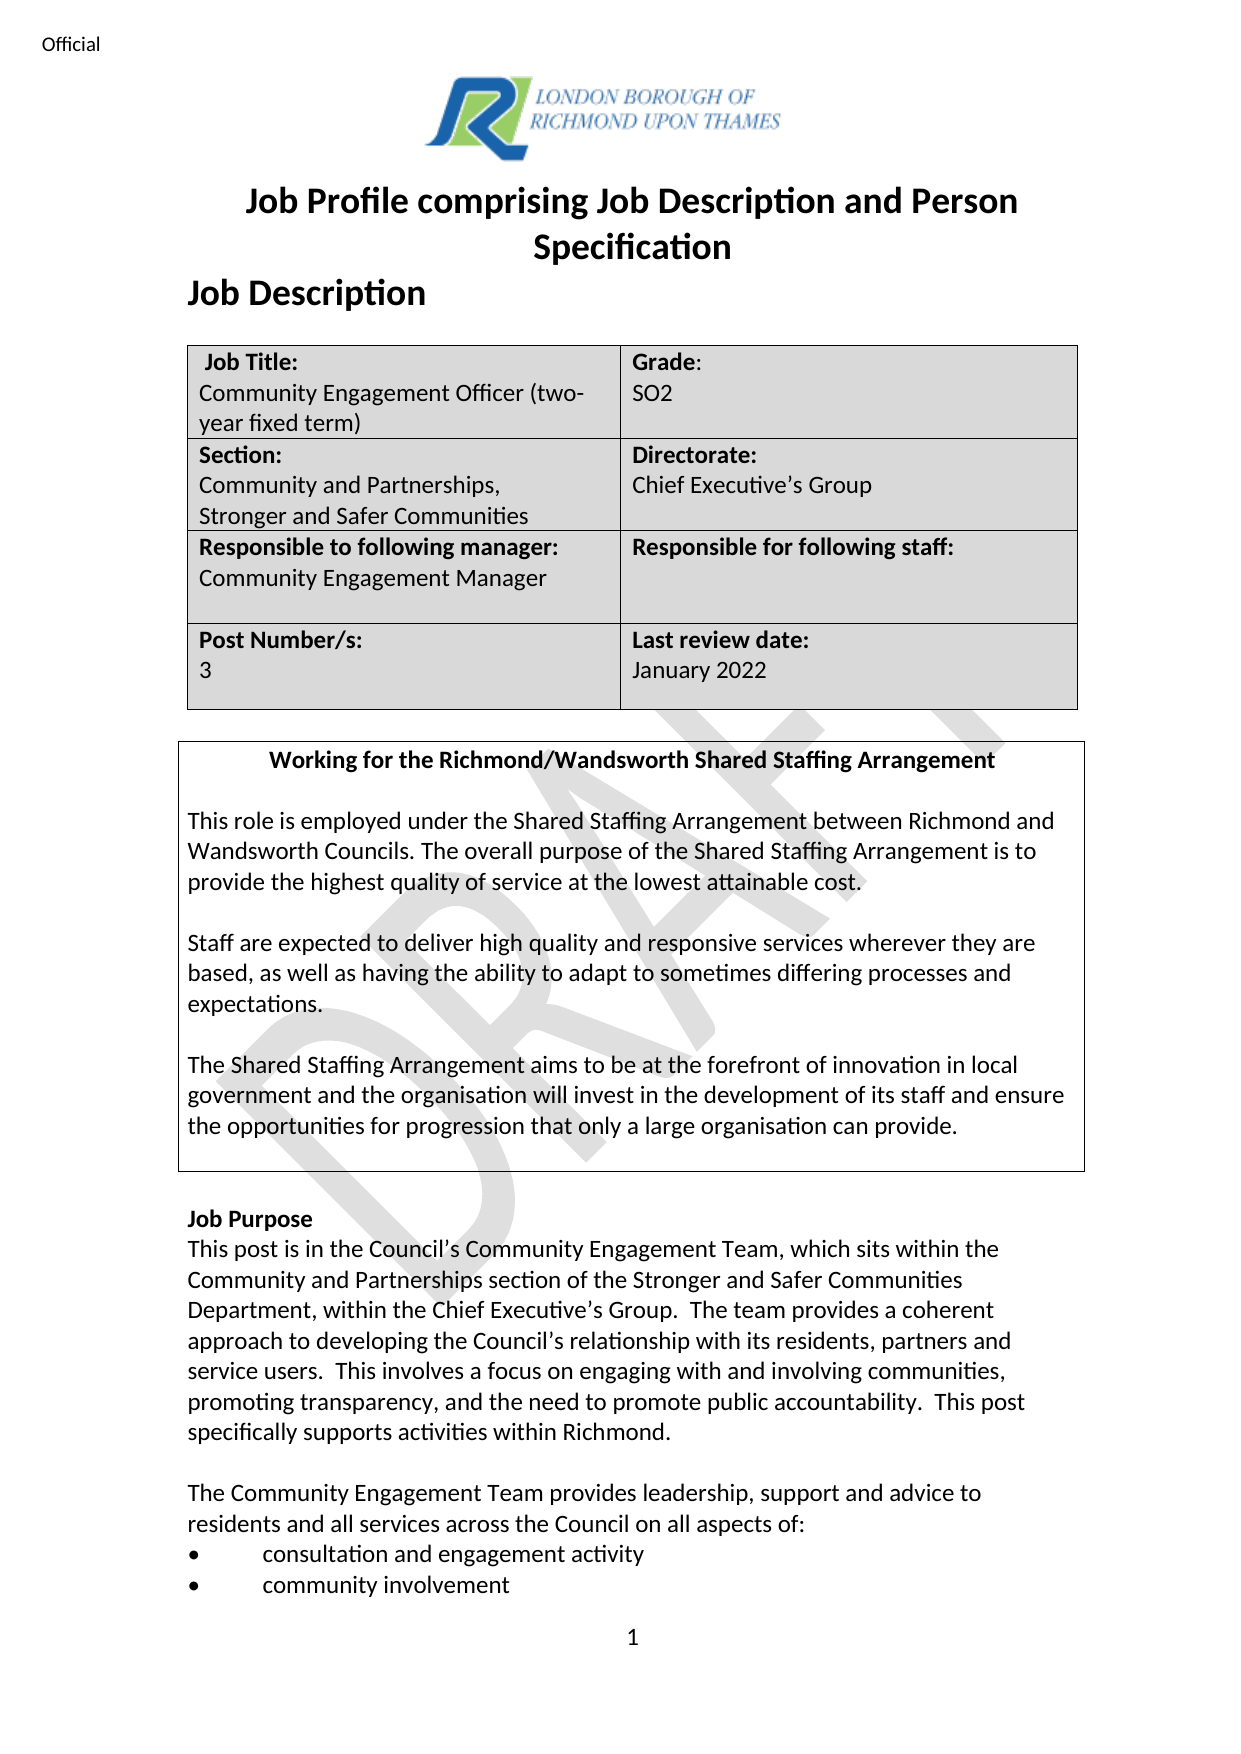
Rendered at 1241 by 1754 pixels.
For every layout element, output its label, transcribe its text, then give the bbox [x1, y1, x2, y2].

text Working for the Richmond/Wandsworth Shared Staffing Arrangement [179, 742, 1084, 774]
table_header Job Title: Community Engagement Officer (two- year fixed term) [188, 346, 620, 438]
table_cell Directorate: Chief Executive’s Group [621, 439, 1077, 530]
table_cell Section: Community and Partnerships, Stronger and Safer Communities [188, 439, 620, 530]
text • consultation and engagement activity [187, 1538, 1078, 1569]
table_cell Last review date: January 2022 [621, 624, 1077, 709]
table_cell Post Number/s: 3 [188, 624, 620, 709]
text Staff are expected to deliver high quality and responsive services wherever they are based, as well as having the ability to adapt to sometimes differing processes and expectations. [187, 927, 1078, 1019]
text The Community Engagement Team provides leadership, support and advice to residents and all services across the Council on all aspects of: [187, 1477, 1078, 1538]
text • community involvement [187, 1569, 1078, 1599]
text Job Purpose [187, 1203, 1078, 1233]
table_cell Responsible to following manager: Community Engagement Manager [188, 531, 620, 623]
text Job Description [187, 269, 1078, 315]
text The Shared Staffing Arrangement aims to be at the forefront of innovation in local government and the organisation will invest in the development of its staff and ensure the opportunities for progression that only a large organisation can provide. [187, 1049, 1078, 1141]
text This post is in the Council’s Community Engagement Team, which sits within the Community and Partnerships section of the Stronger and Safer Communities Department, within the Chief Executive’s Group. The team provides a coherent approach to developing the Council’s relationship with its residents, partners and service users. This involves a focus on engaging with and involving communities, promoting transparency, and the need to promote public accountability. This post specifically supports activities within Richmond. [187, 1233, 1078, 1447]
table_header Grade: SO2 [621, 346, 1077, 438]
text Job Profile comprising Job Description and Person Specification [187, 177, 1078, 269]
table_cell Responsible for following staff: [621, 531, 1077, 623]
text This role is employed under the Shared Staffing Arrangement between Richmond and Wandsworth Councils. The overall purpose of the Shared Staffing Arrangement is to provide the highest quality of service at the lowest attainable cost. [187, 805, 1078, 897]
